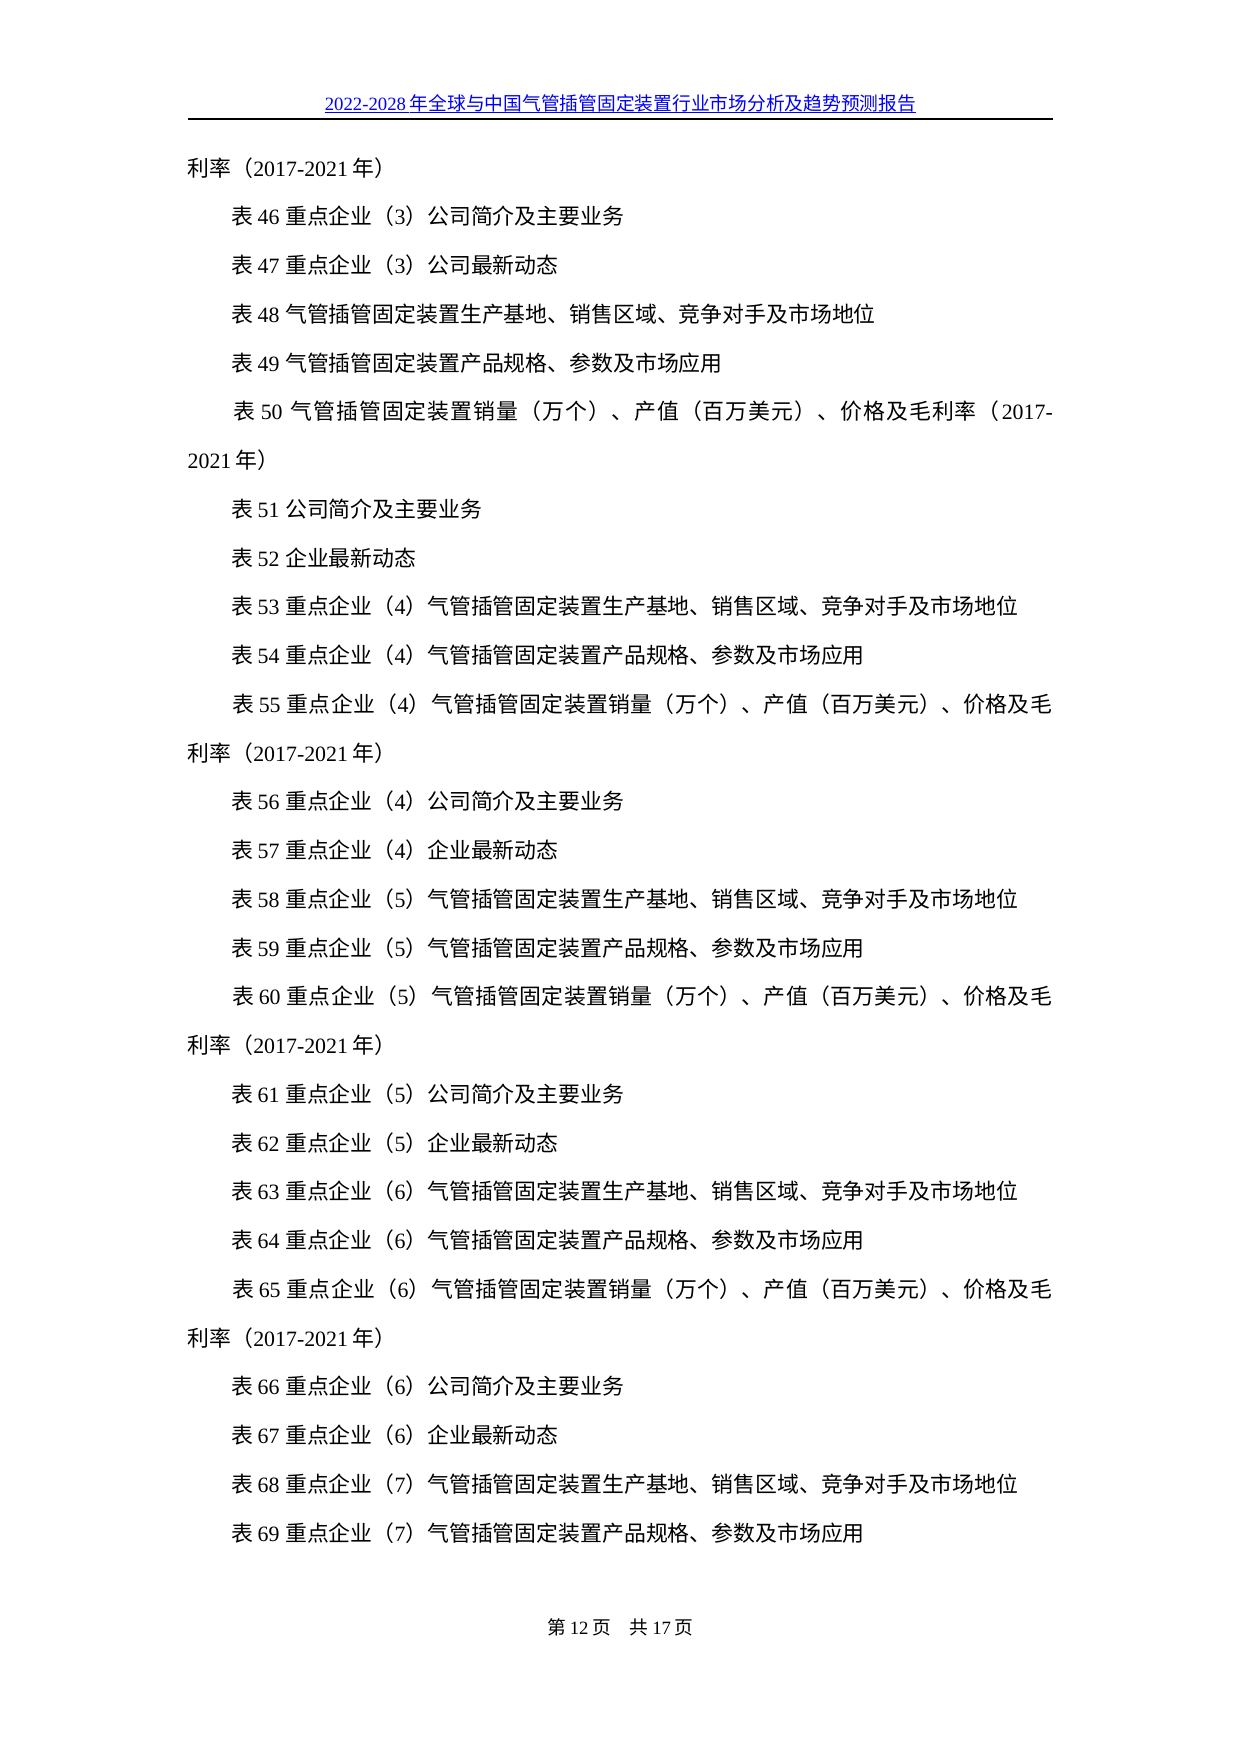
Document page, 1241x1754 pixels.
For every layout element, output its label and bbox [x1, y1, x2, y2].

text [187, 150, 1053, 1548]
